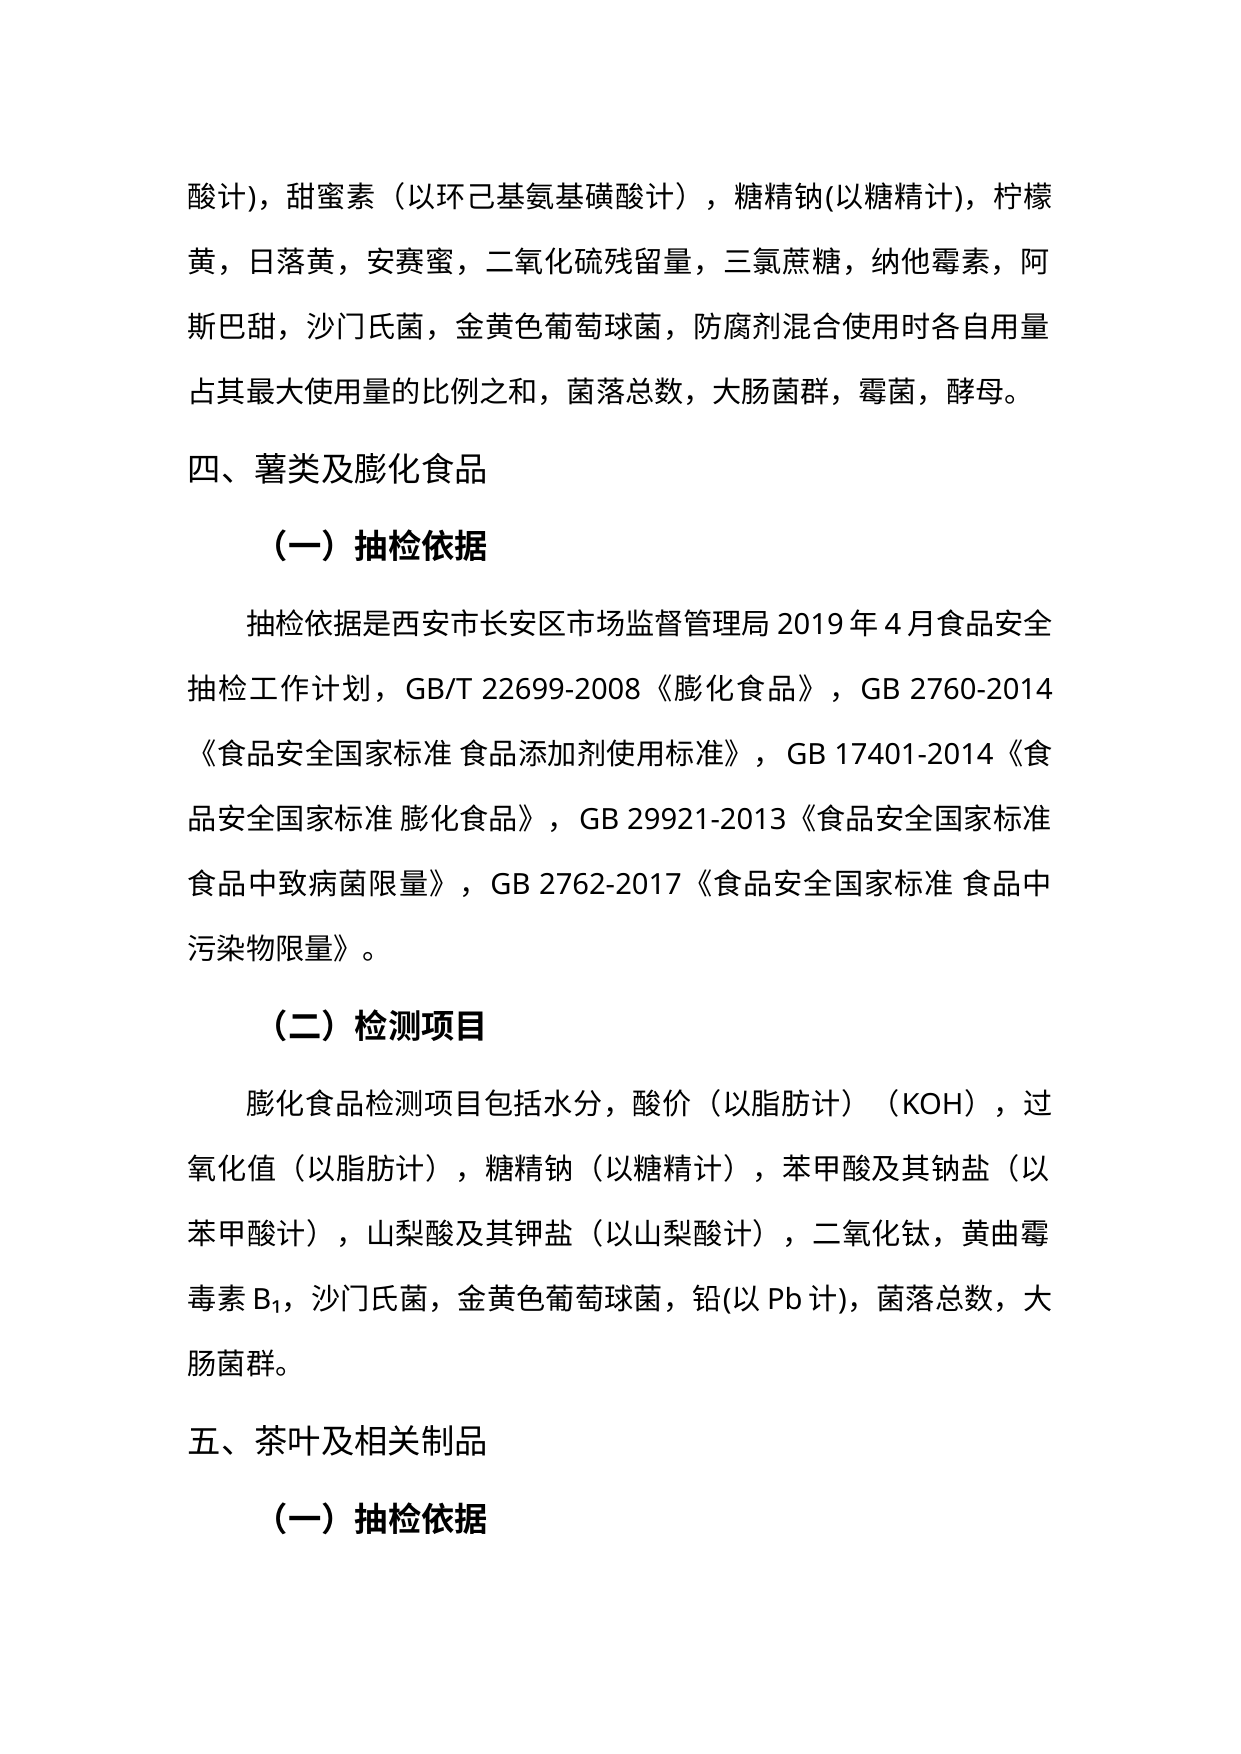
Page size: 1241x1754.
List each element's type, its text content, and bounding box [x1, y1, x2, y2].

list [187, 162, 1053, 422]
list 抽检依据是西安市长安区市场监督管理局2019年4月食品安全抽检工作计划，GB/T 22699-2008《膨化食品》，GB 2760-2014《食品安全国家标准 食品添加剂使用标准》，GB 17401-2014《食品安全国家标准 膨化食品》，GB 29921-2013《食品安全国家标准 食品中致病菌限量》，GB 2762-2017《食品安全国家标准 食品中污染物限量》。 [187, 589, 1053, 979]
list 四、薯类及膨化食品 [187, 434, 1053, 499]
list 五、茶叶及相关制品 [187, 1407, 1053, 1472]
list （一）抽检依据 [187, 1484, 1053, 1549]
list （一）抽检依据 [187, 512, 1053, 577]
list 膨化食品检测项目包括水分，酸价（以脂肪计）（KOH），过氧化值（以脂肪计），糖精钠（以糖精计），苯甲酸及其钠盐（以苯甲酸计），山梨酸及其钾盐（以山梨酸计），二氧化钛，黄曲霉毒素B₁，沙门氏菌，金黄色葡萄球菌，铅(以Pb计)，菌落总数，大肠菌群。 [187, 1069, 1053, 1394]
list （二）检测项目 [187, 992, 1053, 1057]
